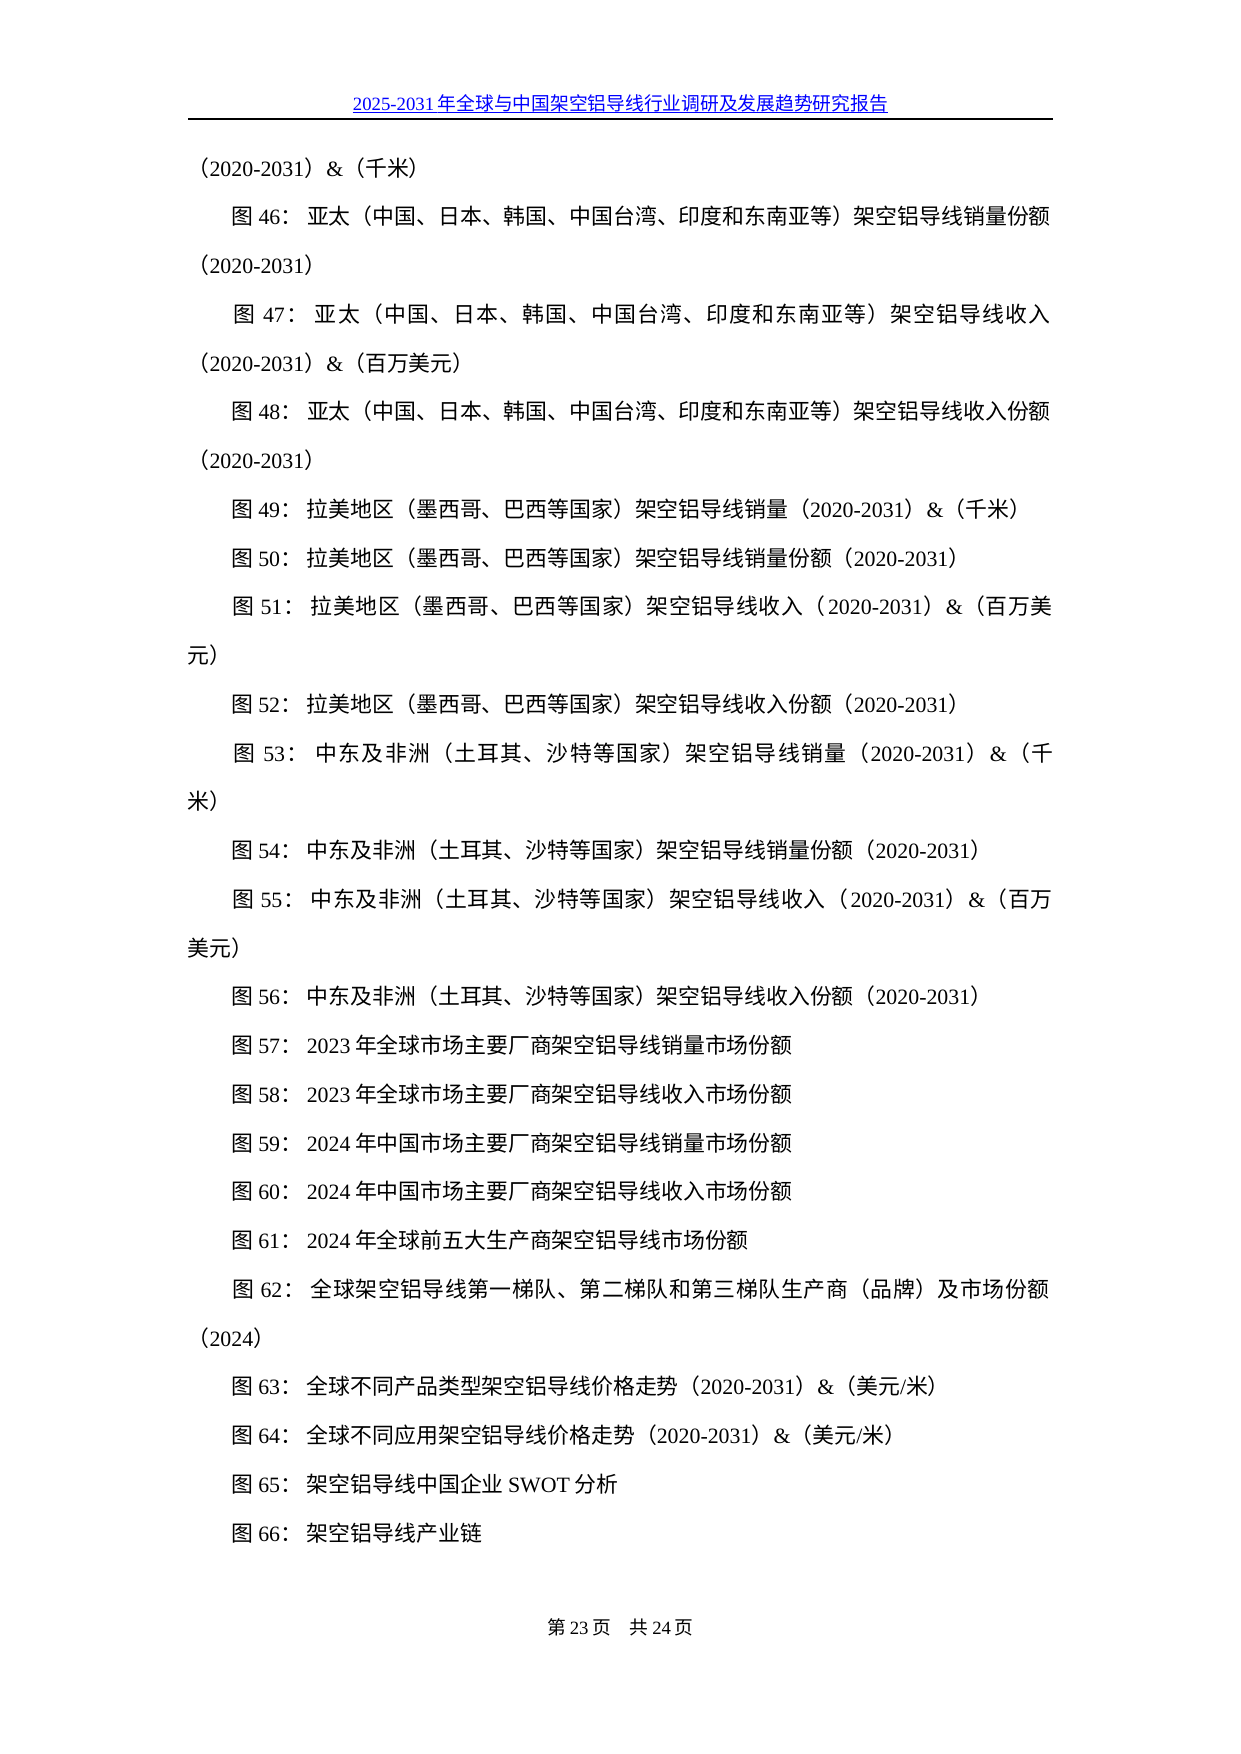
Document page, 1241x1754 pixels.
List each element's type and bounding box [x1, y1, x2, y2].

text [187, 150, 1053, 1548]
